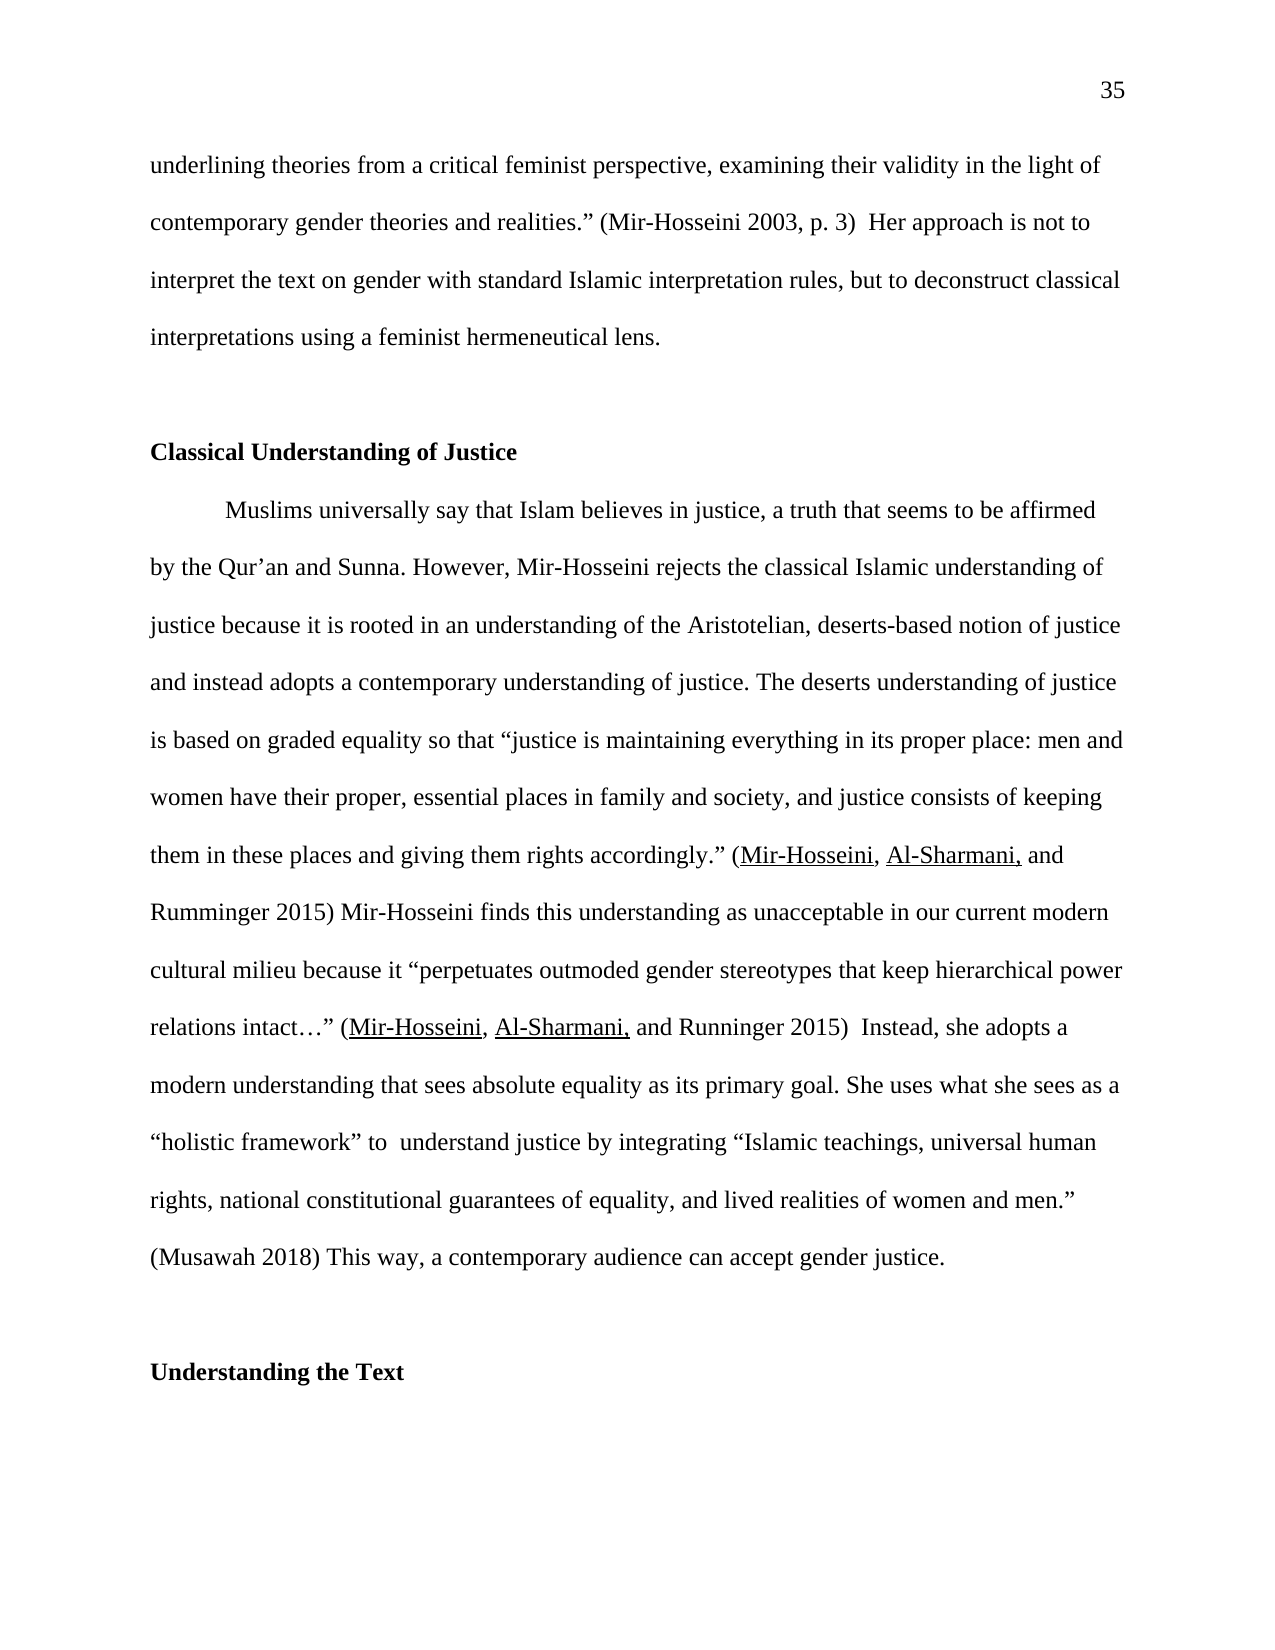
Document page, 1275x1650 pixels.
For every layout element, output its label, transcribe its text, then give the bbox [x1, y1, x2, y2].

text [150, 150, 1125, 351]
text Classical Understanding of Justice [150, 437, 1125, 466]
text Muslims universally say that Islam believes in justice, a truth that seems to be affirmed by the Qur’an and Sunna. However, Mir-Hosseini rejects the classical Islamic understanding of justice because it is rooted in an understanding of the Aristotelian, deserts-based notion of justice and instead adopts a contemporary understanding of justice. The deserts understanding of justice is based on graded equality so that “justice is maintaining everything in its proper place: men and women have their proper, essential places in family and society, and justice consists of keeping them in these places and giving them rights accordingly.” (Mir-Hosseini, Al-Sharmani, and Rumminger 2015) Mir-Hosseini finds this understanding as unacceptable in our current modern cultural milieu because it “perpetuates outmoded gender stereotypes that keep hierarchical power relations intact…” (Mir-Hosseini, Al-Sharmani, and Runninger 2015) Instead, she adopts a modern understanding that sees absolute equality as its primary goal. She uses what she sees as a “holistic framework” to understand justice by integrating “Islamic teachings, universal human rights, national constitutional guarantees of equality, and lived realities of women and men.” (Musawah 2018) This way, a contemporary audience can accept gender justice. [150, 495, 1125, 1271]
text Understanding the Text [150, 1357, 1125, 1386]
